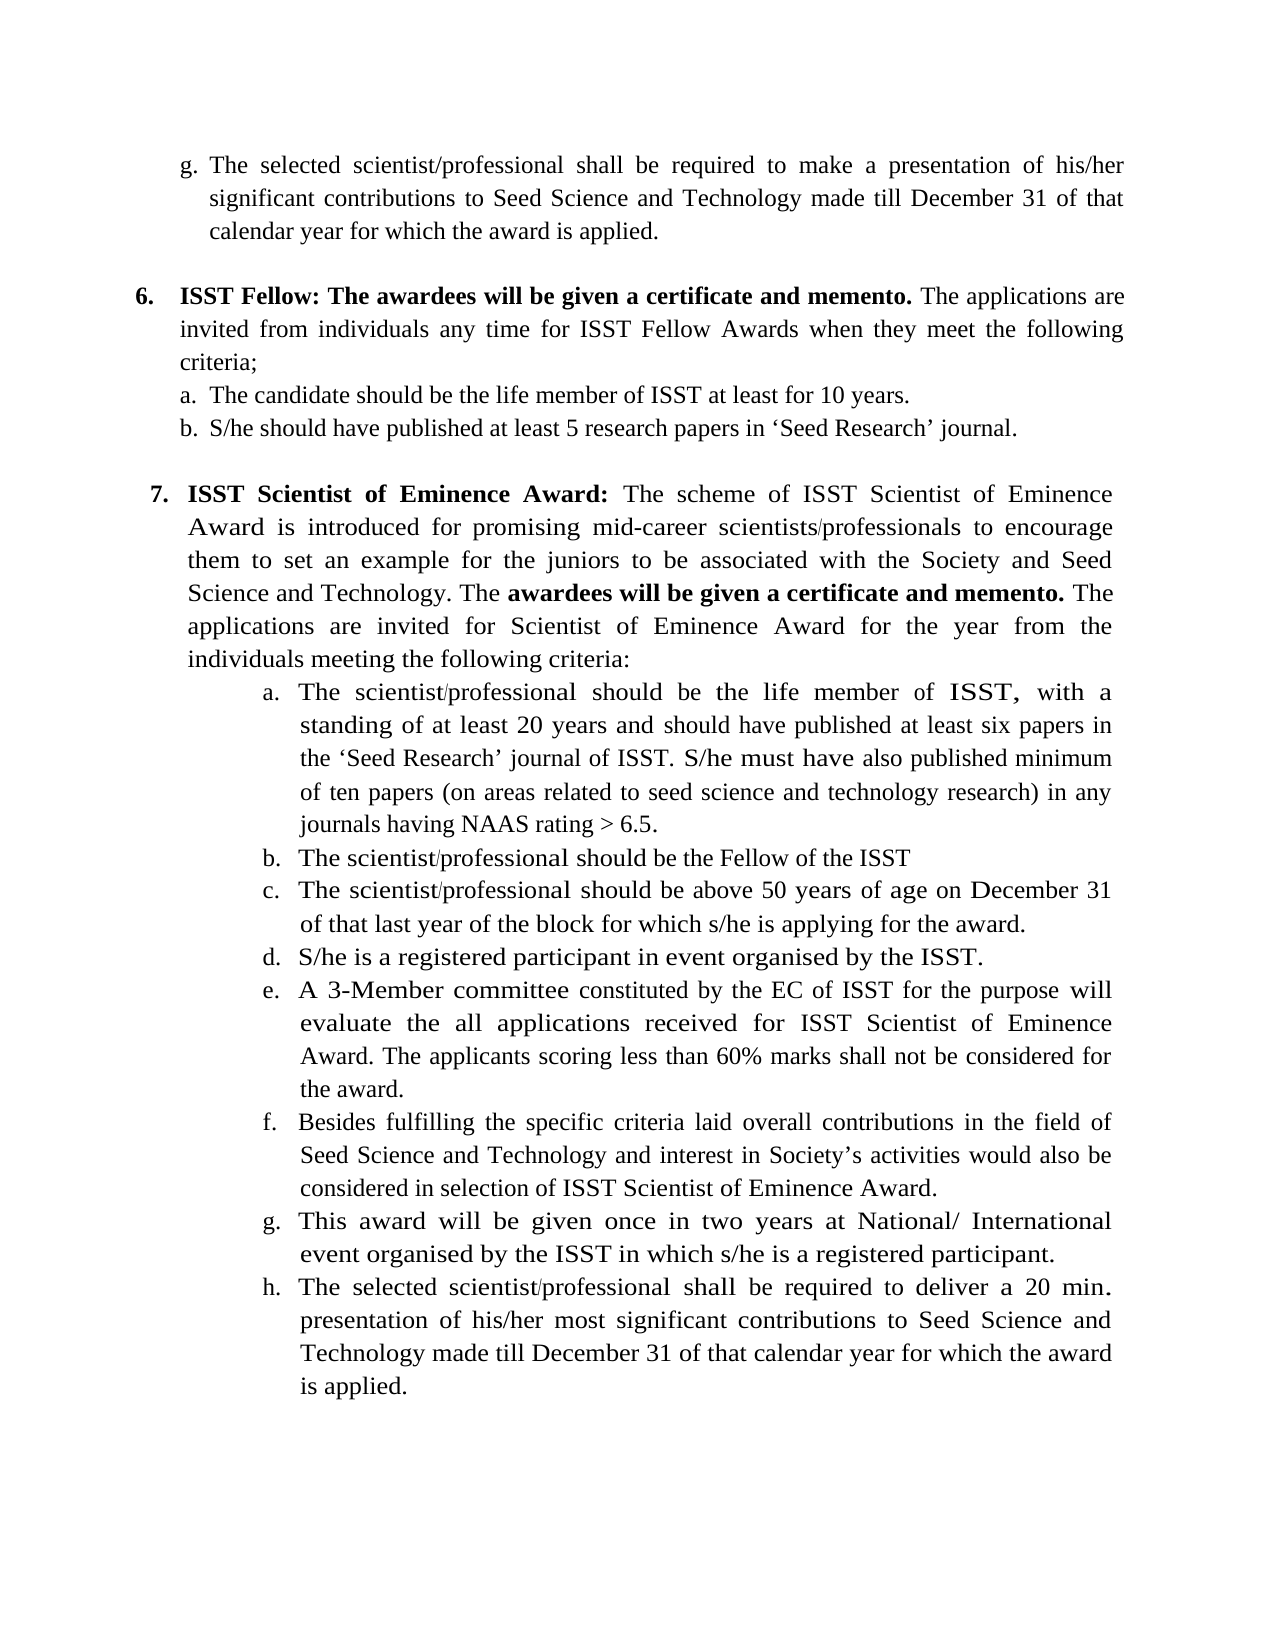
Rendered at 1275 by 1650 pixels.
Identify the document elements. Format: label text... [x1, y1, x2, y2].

list The selected scientist/professional shall be required to make a presentation of his/her significant contributions to Seed Science and Technology made till December 31 of that calendar year for which the award is applied. [179, 150, 1125, 245]
list S/he should have published at least 5 research papers in ‘Seed Research’ journal. [179, 413, 1125, 442]
list The scientist/professional should be the life member of ISST, with a standing of at least 20 years and should have published at least six papers in the ‘Seed Research’ journal of ISST. S/he must have also published minimum of ten papers (on areas related to seed science and technology research) in any journals having NAAS rating > 6.5. [262, 677, 1112, 838]
list The scientist/professional should be the Fellow of the ISST [262, 843, 1112, 871]
list The candidate should be the life member of ISST at least for 10 years. [179, 380, 1125, 409]
list This award will be given once in two years at National/ International event organised by the ISST in which s/he is a registered participant. [262, 1206, 1113, 1268]
list S/he is a registered participant in event organised by the ISST. [262, 942, 1112, 970]
list A 3-Member committee constituted by the EC of ISST for the purpose will evaluate the all applications received for ISST Scientist of Eminence Award. The applicants scoring less than 60% marks shall not be considered for the award. [262, 975, 1112, 1102]
list The scientist/professional should be above 50 years of age on December 31 of that last year of the block for which s/he is applying for the award. [262, 876, 1112, 937]
list ISST Fellow: The awardees will be given a certificate and memento. The applications are invited from individuals any time for ISST Fellow Awards when they meet the following criteria; [135, 281, 1125, 376]
list The selected scientist/professional shall be required to deliver a 20 min. presentation of his/her most significant contributions to Seed Science and Technology made till December 31 of that calendar year for which the award is applied. [262, 1272, 1113, 1400]
list ISST Scientist of Eminence Award: The scheme of ISST Scientist of Eminence Award is introduced for promising mid-career scientists/professionals to encourage them to set an example for the juniors to be associated with the Society and Seed Science and Technology. The awardees will be given a certificate and memento. The applications are invited for Scientist of Eminence Award for the year from the individuals meeting the following criteria: [150, 479, 1113, 673]
list Besides fulfilling the specific criteria laid overall contributions in the field of Seed Science and Technology and interest in Society’s activities would also be considered in selection of ISST Scientist of Eminence Award. [262, 1107, 1112, 1202]
